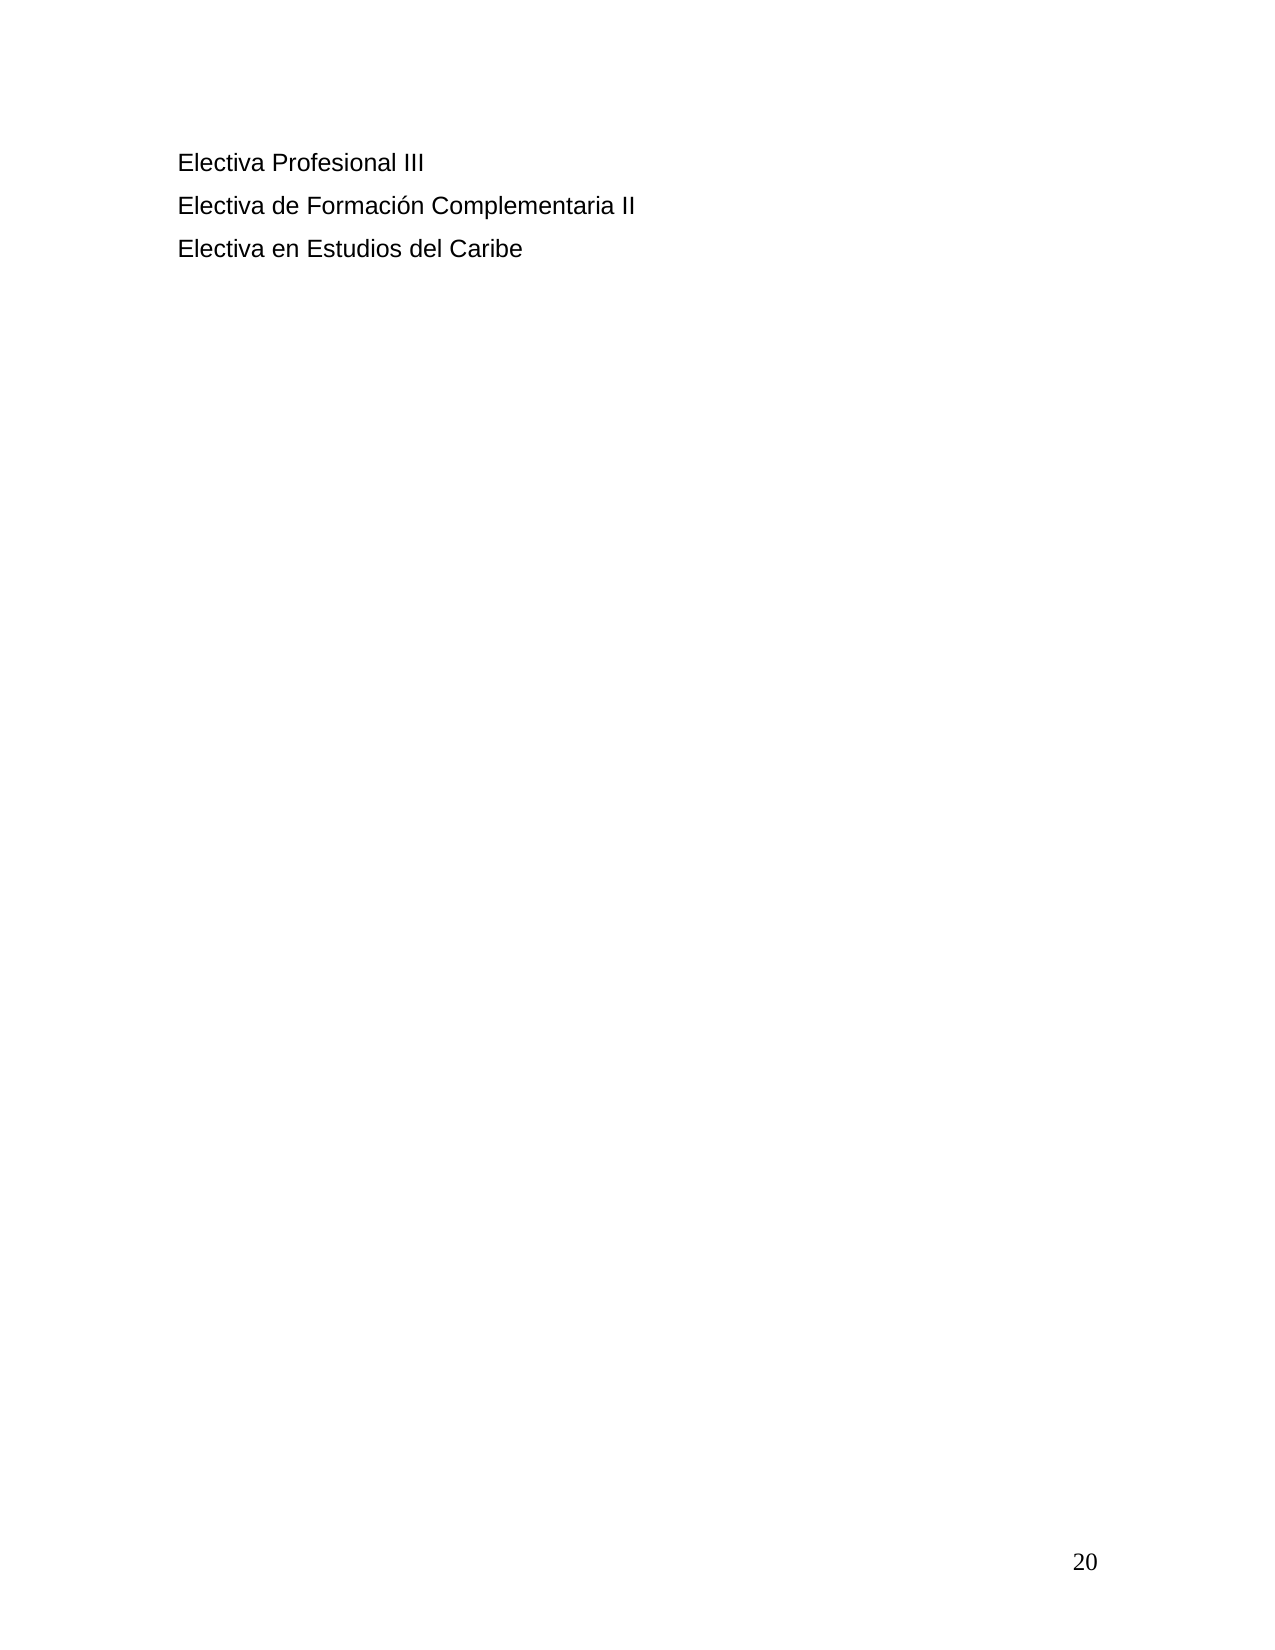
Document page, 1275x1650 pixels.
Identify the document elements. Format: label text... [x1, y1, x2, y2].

text Electiva en Estudios del Caribe [177, 234, 1098, 263]
text Electiva de Formación Complementaria II [177, 191, 1098, 219]
text Electiva Profesional III [177, 148, 1098, 176]
